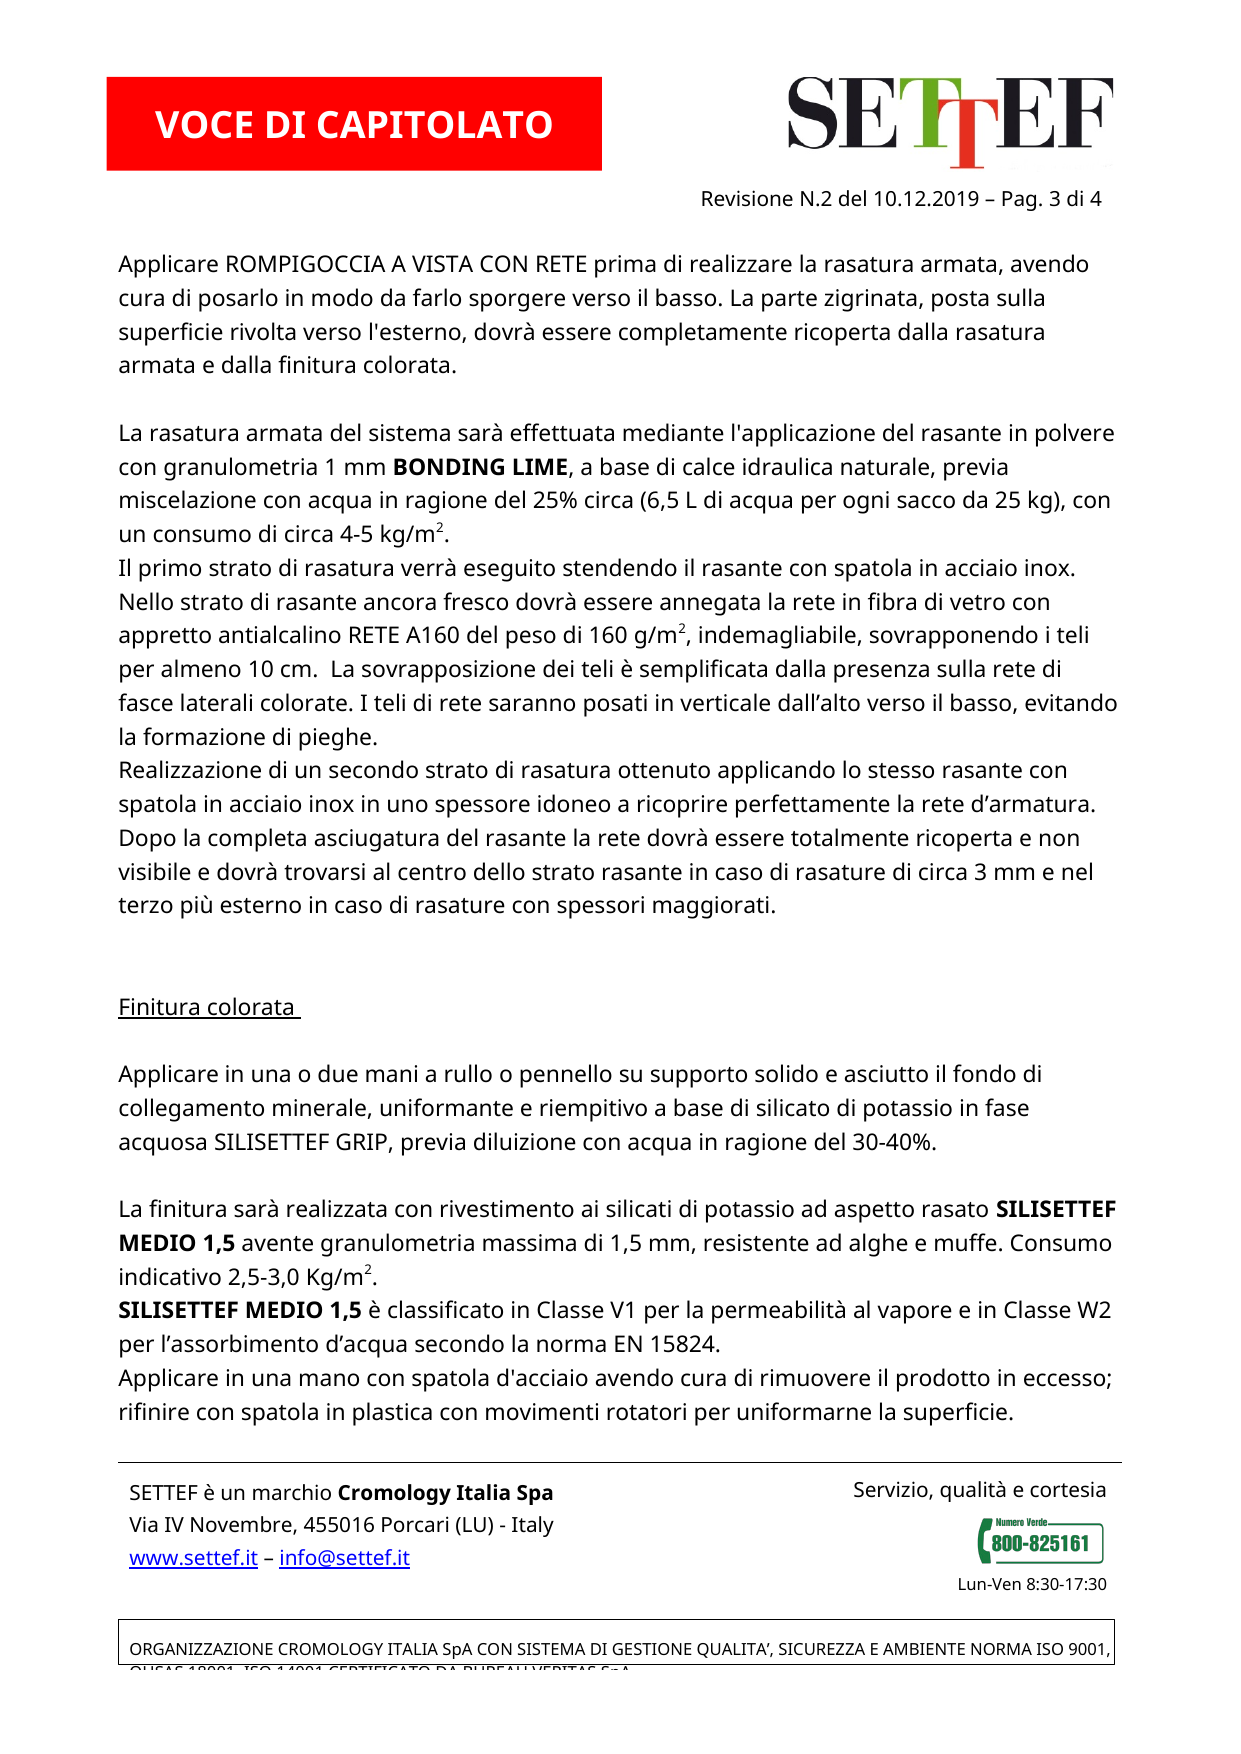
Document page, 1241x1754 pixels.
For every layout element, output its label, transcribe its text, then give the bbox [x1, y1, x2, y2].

text Realizzazione di un secondo strato di rasatura ottenuto applicando lo stesso rasante con spatola in acciaio inox in uno spessore idoneo a ricoprire perfettamente la rete d’armatura. [118, 754, 1122, 819]
text Dopo la completa asciugatura del rasante la rete dovrà essere totalmente ricoperta e non visibile e dovrà trovarsi al centro dello strato rasante in caso di rasature di circa 3 mm e nel terzo più esterno in caso di rasature con spessori maggiorati. [118, 822, 1122, 921]
text Applicare in una o due mani a rullo o pennello su supporto solido e asciutto il fondo di collegamento minerale, uniformante e riempitivo a base di silicato di potassio in fase acquosa SILISETTEF GRIP, previa diluizione con acqua in ragione del 30-40%. [118, 1058, 1122, 1157]
picture [788, 77, 1114, 172]
text Finitura colorata [118, 991, 1122, 1022]
text Applicare ROMPIGOCCIA A VISTA CON RETE prima di realizzare la rasatura armata, avendo cura di posarlo in modo da farlo sporgere verso il basso. La parte zigrinata, posta sulla superficie rivolta verso l'esterno, dovrà essere completamente ricoperta dalla rasatura armata e dalla finitura colorata. [118, 248, 1122, 381]
text Applicare in una mano con spatola d'acciaio avendo cura di rimuovere il prodotto in eccesso; rifinire con spatola in plastica con movimenti rotatori per uniformarne la superficie. [118, 1362, 1122, 1427]
picture [968, 1507, 1108, 1569]
text La finitura sarà realizzata con rivestimento ai silicati di potassio ad aspetto rasato SILISETTEF MEDIO 1,5 avente granulometria massima di 1,5 mm, resistente ad alghe e muffe. Consumo indicativo 2,5-3,0 Kg/m2. [118, 1193, 1122, 1292]
text La rasatura armata del sistema sarà effettuata mediante l'applicazione del rasante in polvere con granulometria 1 mm BONDING LIME, a base di calce idraulica naturale, previa miscelazione con acqua in ragione del 25% circa (6,5 L di acqua per ogni sacco da 25 kg), con un consumo di circa 4-5 kg/m2. [118, 417, 1122, 549]
text Nello strato di rasante ancora fresco dovrà essere annegata la rete in fibra di vetro con appretto antialcalino RETE A160 del peso di 160 g/m2, indemagliabile, sovrapponendo i teli per almeno 10 cm. La sovrapposizione dei teli è semplificata dalla presenza sulla rete di fasce laterali colorate. I teli di rete saranno posati in verticale dall’alto verso il basso, evitando la formazione di pieghe. [118, 586, 1122, 752]
text Il primo strato di rasatura verrà eseguito stendendo il rasante con spatola in acciaio inox. [118, 552, 1122, 583]
text SILISETTEF MEDIO 1,5 è classificato in Classe V1 per la permeabilità al vapore e in Classe W2 per l’assorbimento d’acqua secondo la norma EN 15824. [118, 1294, 1122, 1359]
